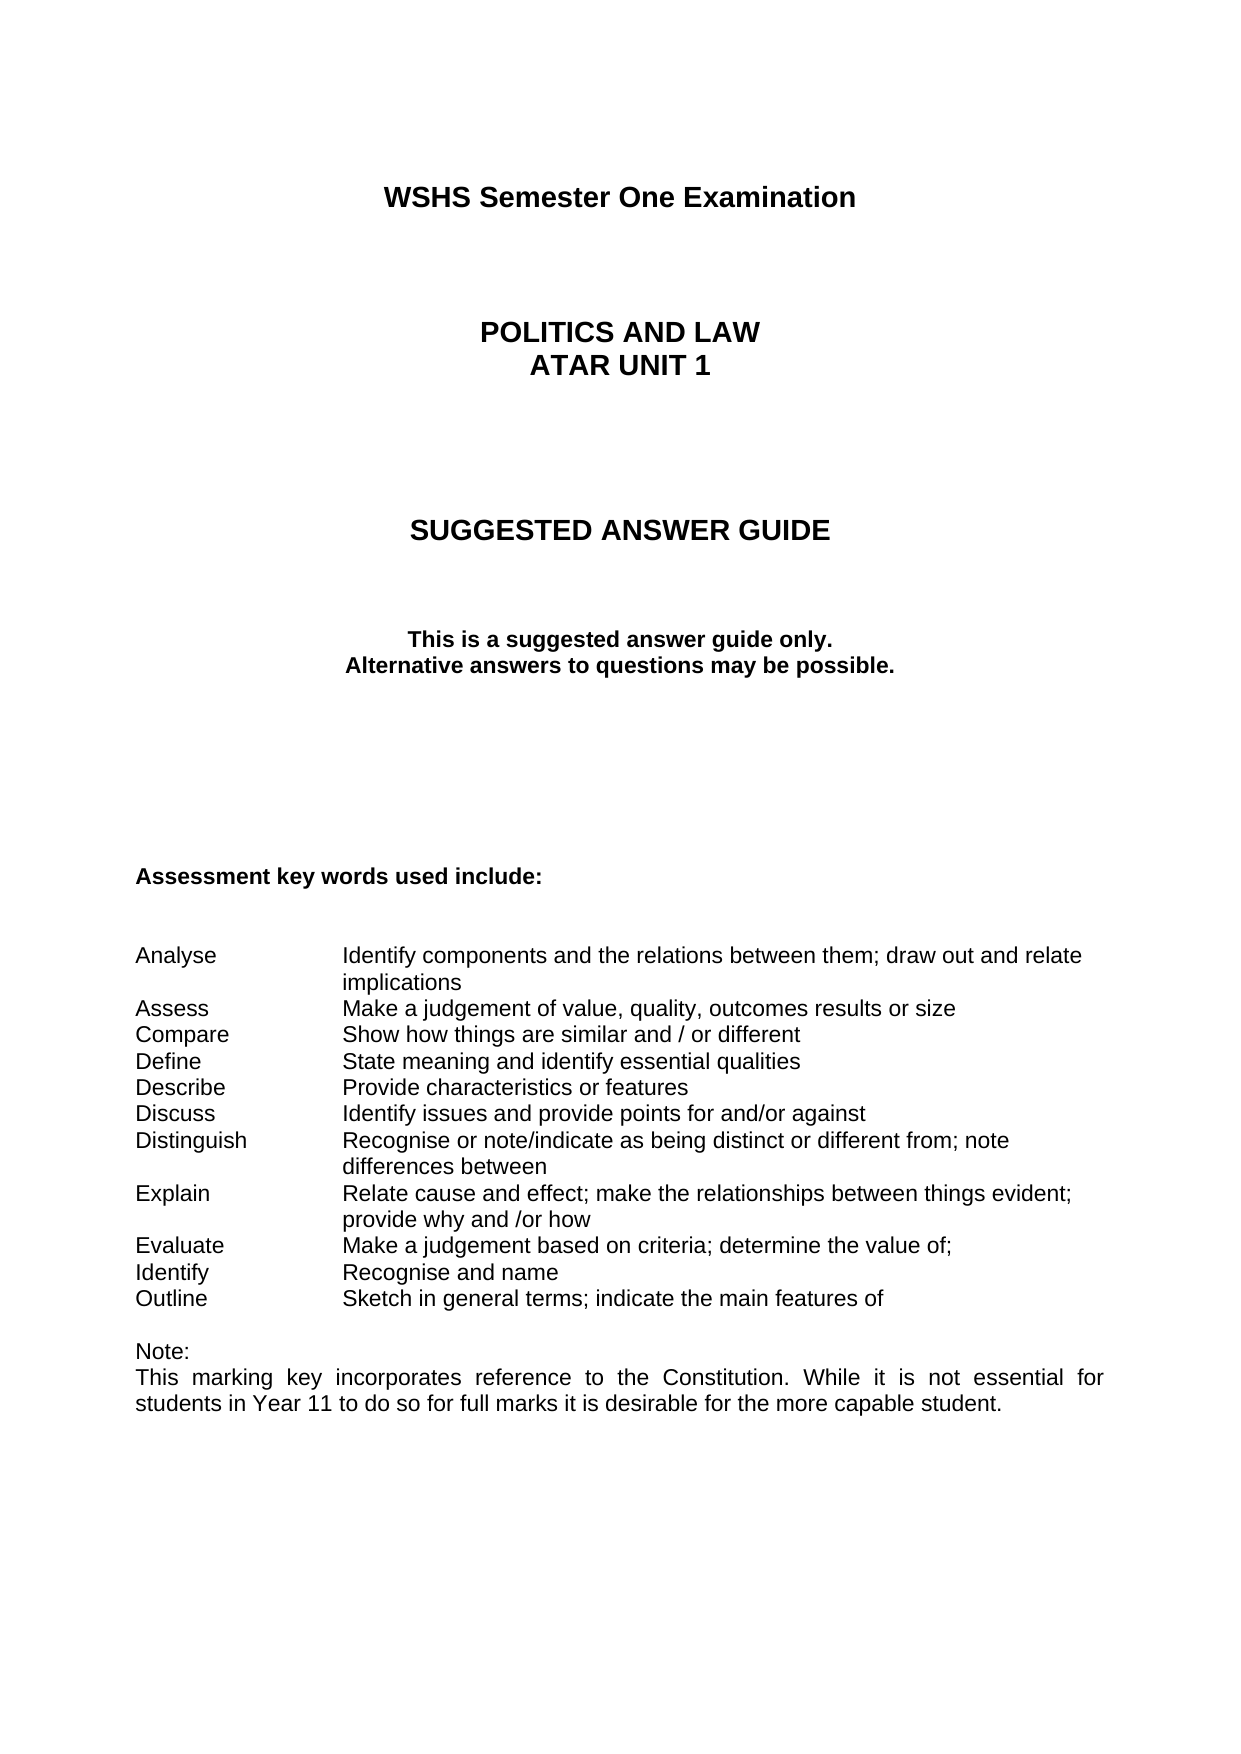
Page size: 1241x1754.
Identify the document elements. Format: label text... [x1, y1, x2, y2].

text Outline Sketch in general terms; indicate the main features of [135, 1285, 1105, 1311]
text POLITICS AND LAW [135, 314, 1105, 348]
text Compare Show how things are similar and / or different [135, 1021, 1105, 1048]
text Alternative answers to questions may be possible. [135, 652, 1105, 679]
text SUGGESTED ANSWER GUIDE [135, 513, 1105, 547]
text Explain Relate cause and effect; make the relationships between things evident; provide why and /or how [135, 1179, 1105, 1232]
text Discuss Identify issues and provide points for and/or against [135, 1100, 1105, 1127]
text Distinguish Recognise or note/indicate as being distinct or different from; note differences between [135, 1127, 1105, 1179]
text Describe Provide characteristics or features [135, 1074, 1105, 1100]
text This marking key incorporates reference to the Constitution. While it is not essential for students in Year 11 to do so for full marks it is desirable for the more capable student. [135, 1364, 1105, 1417]
text This is a suggested answer guide only. [135, 626, 1105, 652]
text Assessment key words used include: [135, 863, 1105, 889]
text Identify Recognise and name [135, 1258, 1105, 1285]
text ATAR UNIT 1 [135, 348, 1105, 382]
text WSHS Semester One Examination [135, 180, 1105, 214]
text Analyse Identify components and the relations between them; draw out and relate implications [135, 942, 1105, 995]
text Evaluate Make a judgement based on criteria; determine the value of; [135, 1232, 1105, 1258]
text Define State meaning and identify essential qualities [135, 1048, 1105, 1074]
text Assess Make a judgement of value, quality, outcomes results or size [135, 995, 1105, 1021]
text Note: [135, 1338, 1105, 1364]
